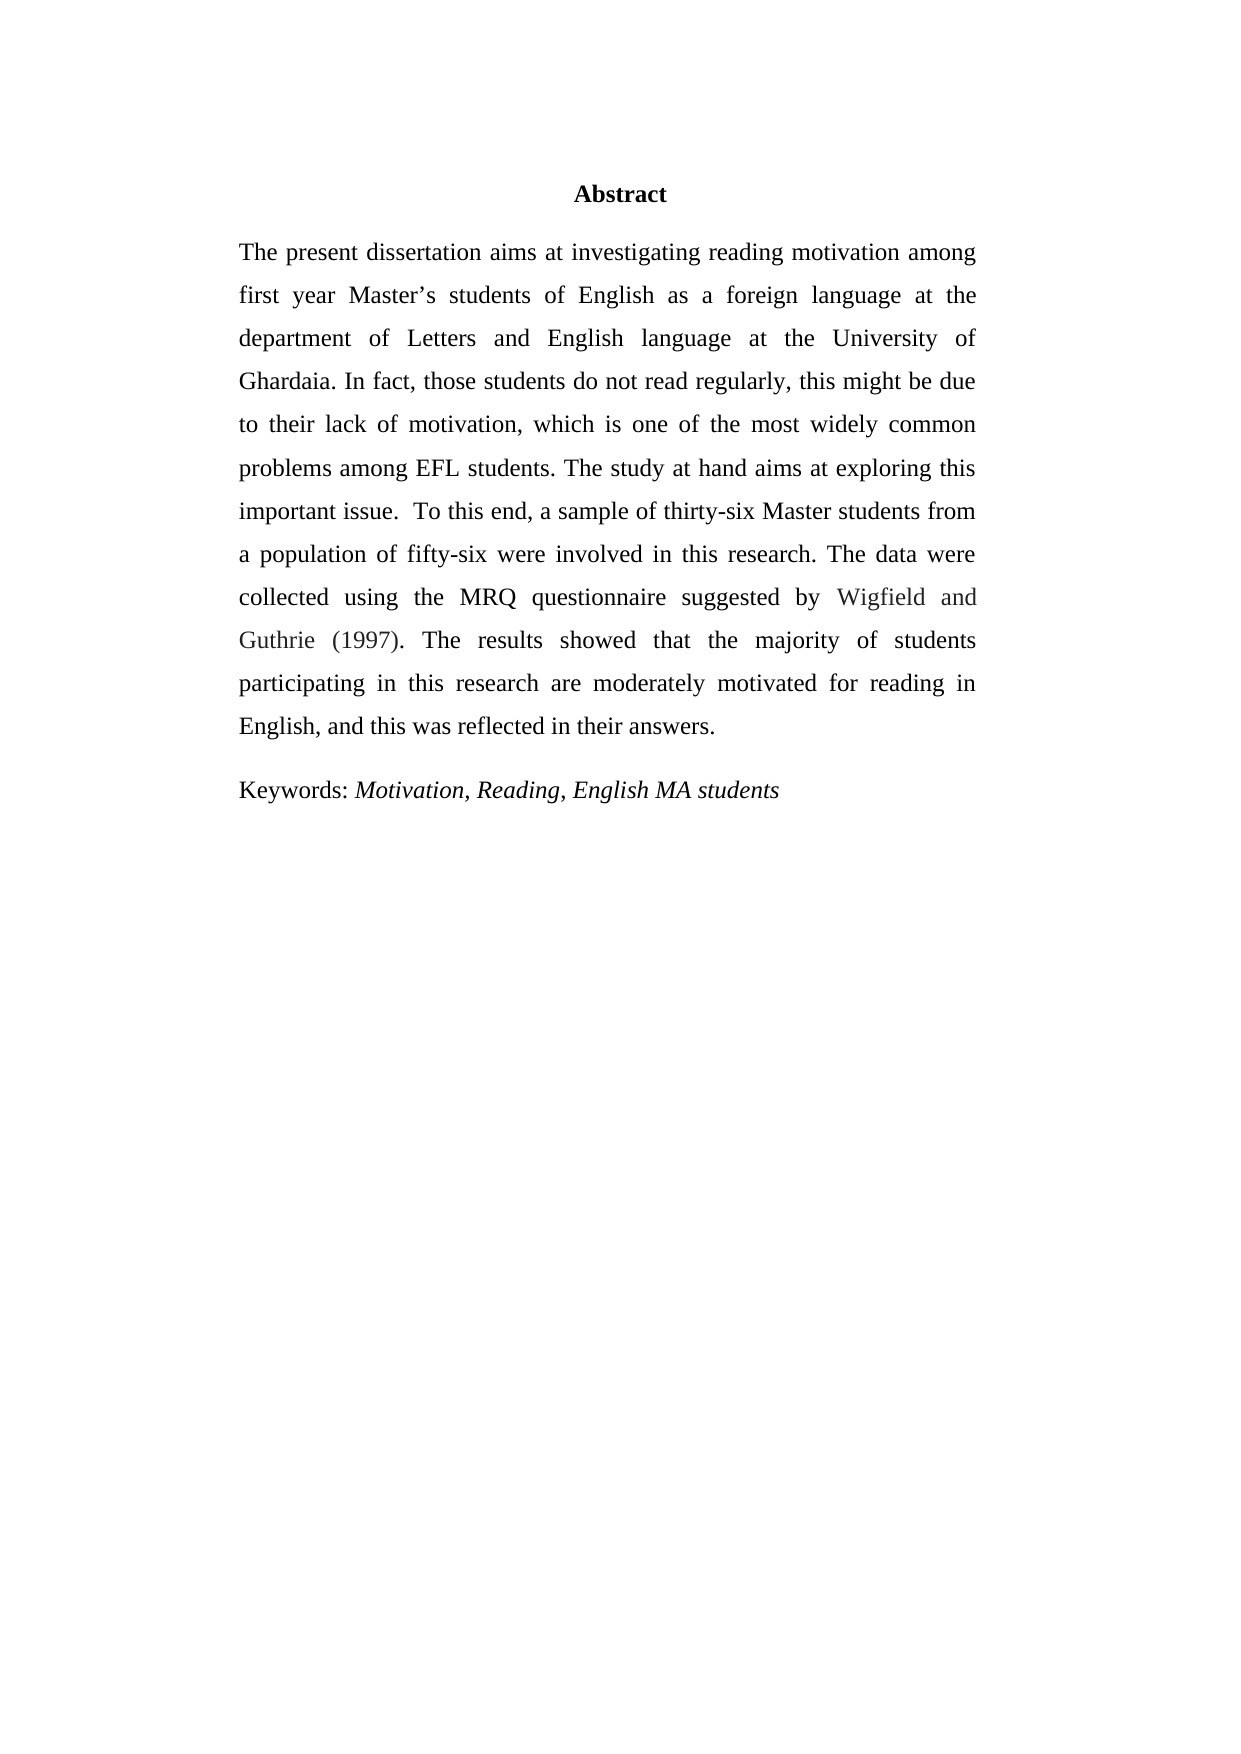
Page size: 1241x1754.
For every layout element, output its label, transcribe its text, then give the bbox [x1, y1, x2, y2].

text Keywords: Motivation, Reading, English MA students [239, 775, 977, 804]
text The present dissertation aims at investigating reading motivation among first year Master’s students of English as a foreign language at the department of Letters and English language at the University of Ghardaia. In fact, those students do not read regularly, this might be due to their lack of motivation, which is one of the most widely common problems among EFL students. The study at hand aims at exploring this important issue. To this end, a sample of thirty-six Master students from a population of fifty-six were involved in this research. The data were collected using the MRQ questionnaire suggested by Wigfield and Guthrie (1997). The results showed that the majority of students participating in this research are moderately motivated for reading in English, and this was reflected in their answers. [239, 237, 977, 740]
subtitle Abstract [150, 179, 1090, 208]
